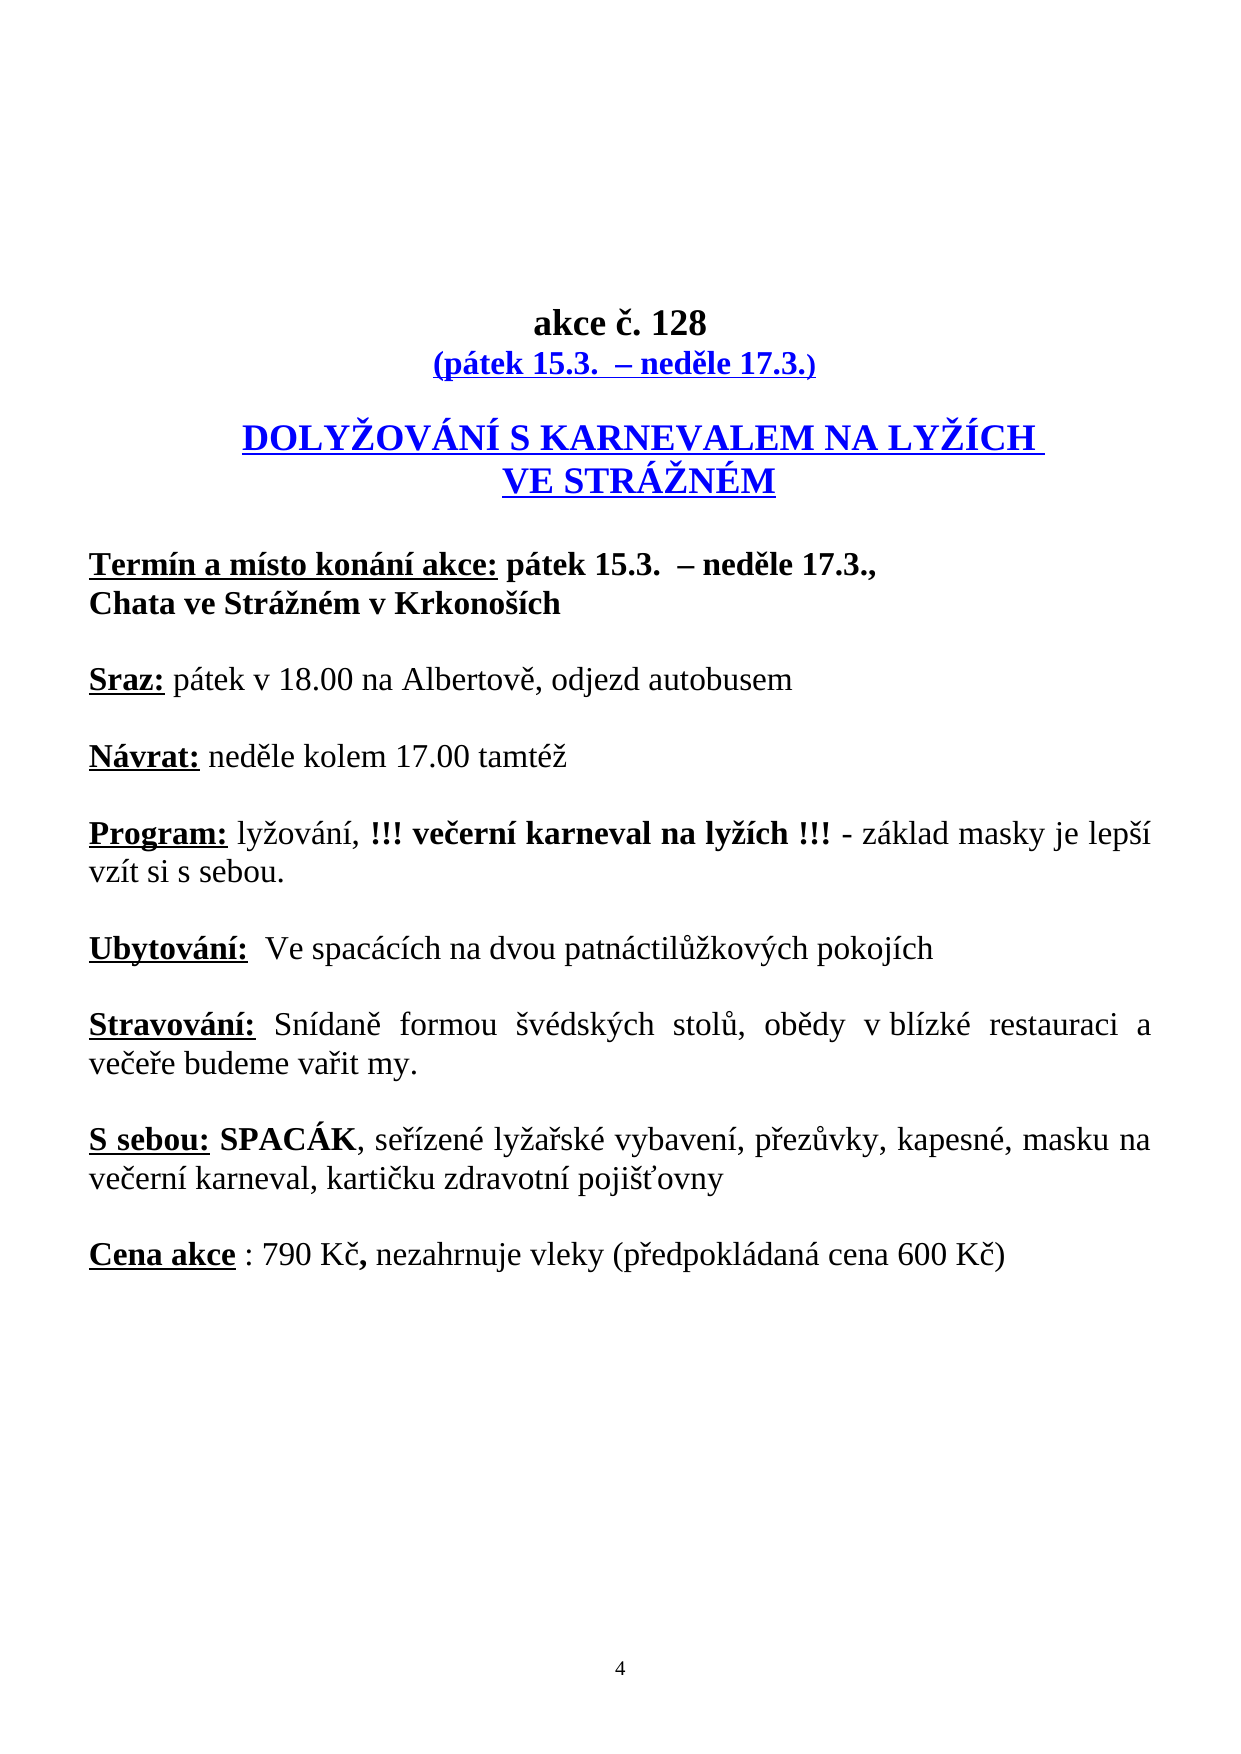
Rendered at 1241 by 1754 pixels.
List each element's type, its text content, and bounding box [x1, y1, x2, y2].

text Cena akce : 790 Kč, nezahrnuje vleky (předpokládaná cena 600 Kč) [89, 1235, 1152, 1273]
text S sebou: SPACÁK, seřízené lyžařské vybavení, přezůvky, kapesné, masku na večerní karneval, kartičku zdravotní pojišťovny [89, 1120, 1152, 1196]
text Stravování: Snídaně formou švédských stolů, obědy v blízké restauraci a večeře budeme vařit my. [89, 1005, 1152, 1081]
text Dolyžování s karnevalem na lyžích [126, 415, 1152, 458]
text Termín a místo konání akce: pátek 15.3. – neděle 17.3., [89, 545, 1152, 583]
text Ubytování: Ve spacácích na dvou patnáctilůžkových pokojích [89, 928, 1152, 966]
text ve strážném [126, 458, 1152, 502]
text (pátek 15.3. – neděle 17.3.) [89, 343, 1152, 382]
text Program: lyžování, !!! večerní karneval na lyžích !!! - základ masky je lepší vzít si s sebou. [89, 813, 1152, 890]
text chata ve Strážném v Krkonoších [89, 583, 1152, 621]
text Sraz: pátek v 18.00 na Albertově, odjezd autobusem [89, 660, 1152, 698]
text Návrat: neděle kolem 17.00 tamtéž [89, 736, 1152, 775]
text akce č. 128 [89, 300, 1152, 343]
